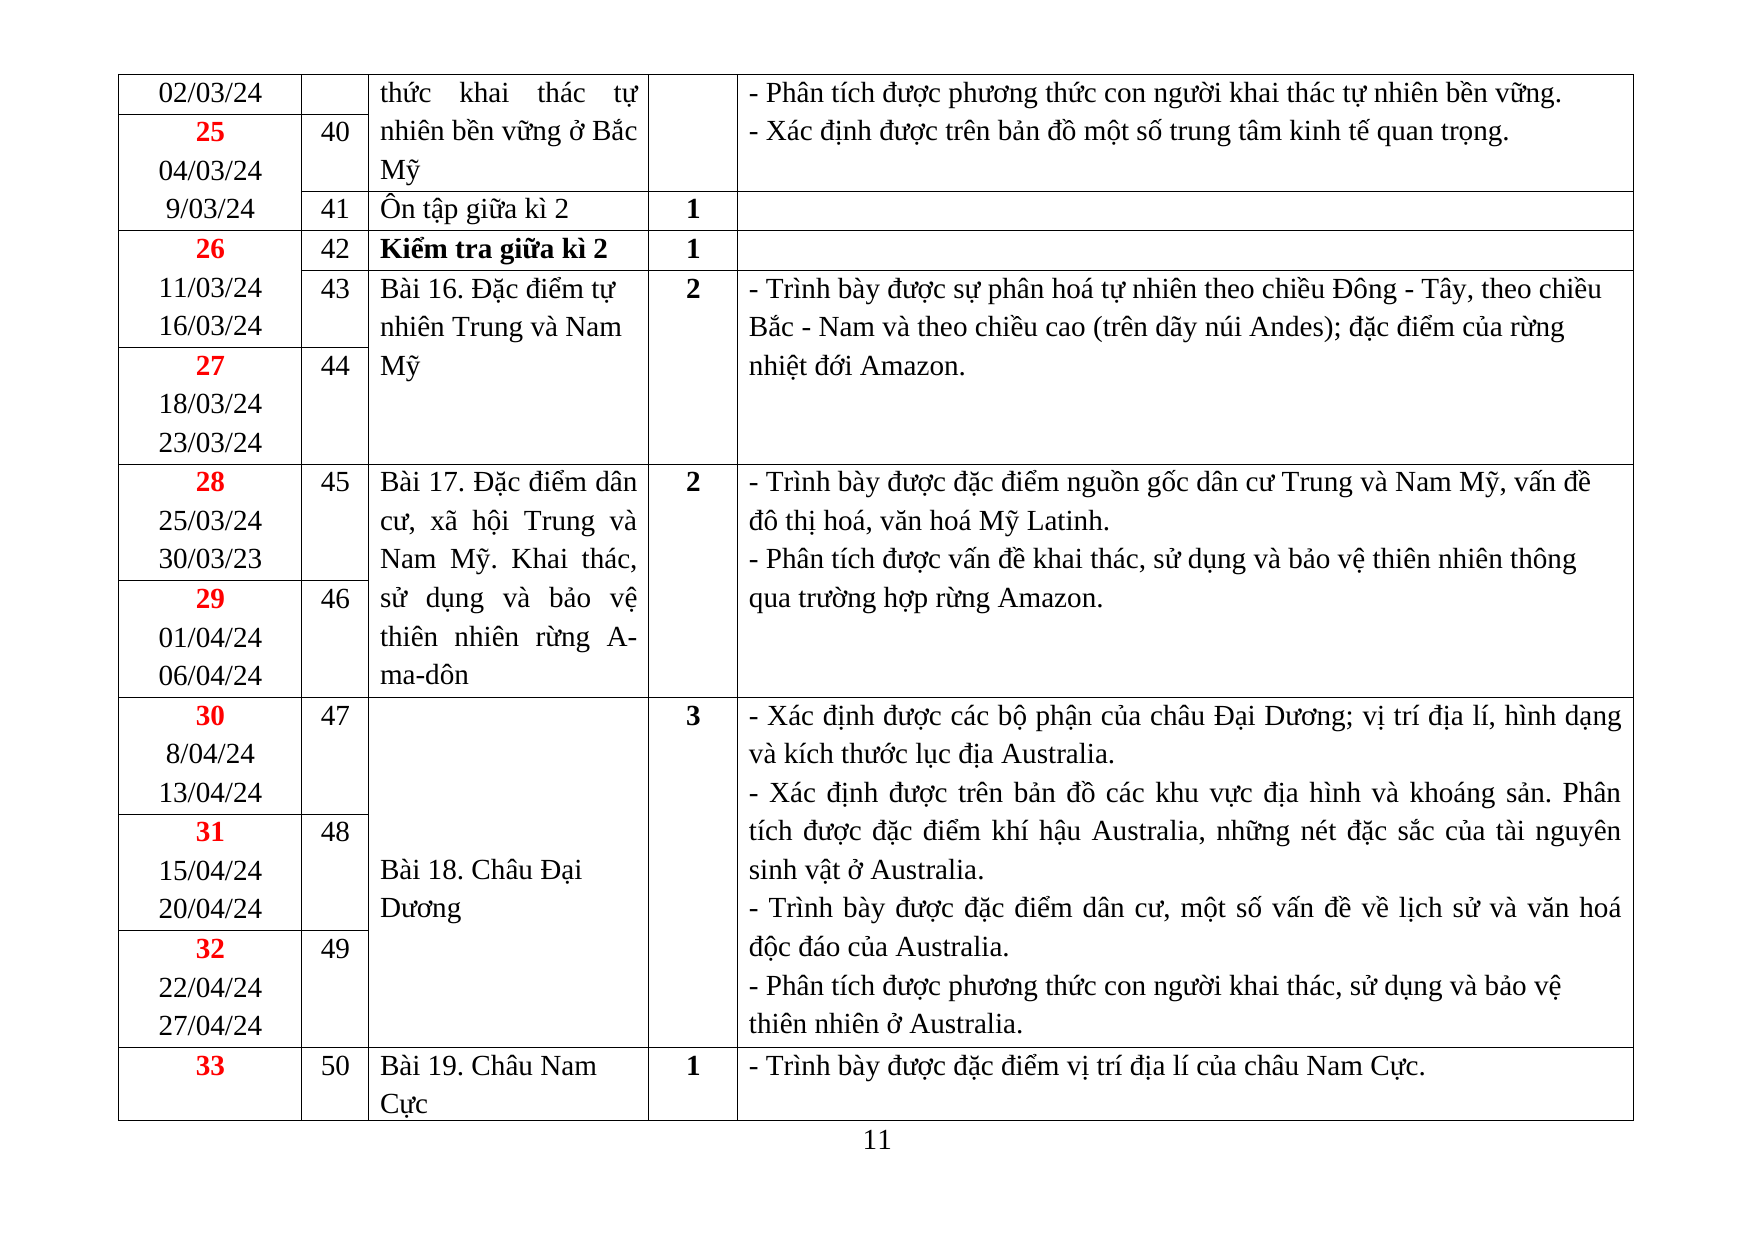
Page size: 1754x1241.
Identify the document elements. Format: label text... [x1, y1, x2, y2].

table_cell 1 [649, 1048, 737, 1120]
table_cell 50 [302, 1048, 368, 1120]
table_cell - Trình bày được đặc điểm nguồn gốc dân cư Trung và Nam Mỹ, vấn đề đô thị hoá, văn hoá Mỹ Latinh. - Phân tích được vấn đề khai thác, sử dụng và bảo vệ thiên nhiên thông qua trường hợp rừng Amazon. [738, 465, 1633, 697]
table_cell Bài 18. Châu Đại Dương [369, 698, 648, 1047]
table_cell 32 22/04/24 27/04/24 [119, 931, 301, 1047]
table_cell 41 [302, 192, 368, 230]
table_cell 3 [649, 698, 737, 1047]
table_cell 1 [649, 192, 737, 230]
table_cell 48 [302, 815, 368, 930]
table_cell [738, 231, 1633, 270]
table_cell 42 [302, 231, 368, 270]
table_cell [738, 1048, 1633, 1120]
table_cell 25 04/03/24 9/03/24 [119, 115, 301, 230]
table_cell 40 [302, 115, 368, 191]
table_cell [738, 192, 1633, 230]
table_cell 30 8/04/24 13/04/24 [119, 698, 301, 813]
table_cell 44 [302, 348, 368, 463]
table_cell 28 25/03/24 30/03/23 [119, 465, 301, 580]
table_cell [369, 1048, 648, 1120]
table_cell 2 [649, 271, 737, 463]
table_cell 27 18/03/24 23/03/24 [119, 348, 301, 463]
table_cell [119, 1048, 301, 1120]
table_cell 2 [649, 465, 737, 697]
table_cell 26 11/03/24 16/03/24 [119, 231, 301, 347]
table_cell 29 01/04/24 06/04/24 [119, 581, 301, 697]
table_cell 45 [302, 465, 368, 580]
table_cell 47 [302, 698, 368, 813]
table_cell Bài 17. Đặc điểm dân cư, xã hội Trung và Nam Mỹ. Khai thác, sử dụng và bảo vệ thiên nhiên rừng A-ma-dôn [369, 465, 648, 697]
table_cell Ôn tập giữa kì 2 [369, 192, 648, 230]
table_cell 39 [302, 75, 368, 113]
table_cell 49 [302, 931, 368, 1047]
table_cell - Trình bày được sự phân hoá tự nhiên theo chiều Đông - Tây, theo chiều Bắc - Nam và theo chiều cao (trên dãy núi Andes); đặc điểm của rừng nhiệt đới Amazon. [738, 271, 1633, 463]
table_cell 31 15/04/24 20/04/24 [119, 815, 301, 930]
table_cell 1 [649, 231, 737, 270]
table_cell Kiểm tra giữa kì 2 [369, 231, 648, 270]
table_cell - Xác định được các bộ phận của châu Đại Dương; vị trí địa lí, hình dạng và kích thước lục địa Australia. - Xác định được trên bản đồ các khu vực địa hình và khoáng sản. Phân tích được đặc điểm khí hậu Australia, những nét đặc sắc của tài nguyên sinh vật ở Australia. - Trình bày được đặc điểm dân cư, một số vấn đề về lịch sử và văn hoá độc đáo của Australia. - Phân tích được phương thức con người khai thác, sử dụng và bảo vệ thiên nhiên ở Australia. [738, 698, 1633, 1047]
table_cell 46 [302, 581, 368, 697]
table_cell Bài 16. Đặc điểm tự nhiên Trung và Nam Mỹ [369, 271, 648, 463]
table_cell 43 [302, 271, 368, 347]
